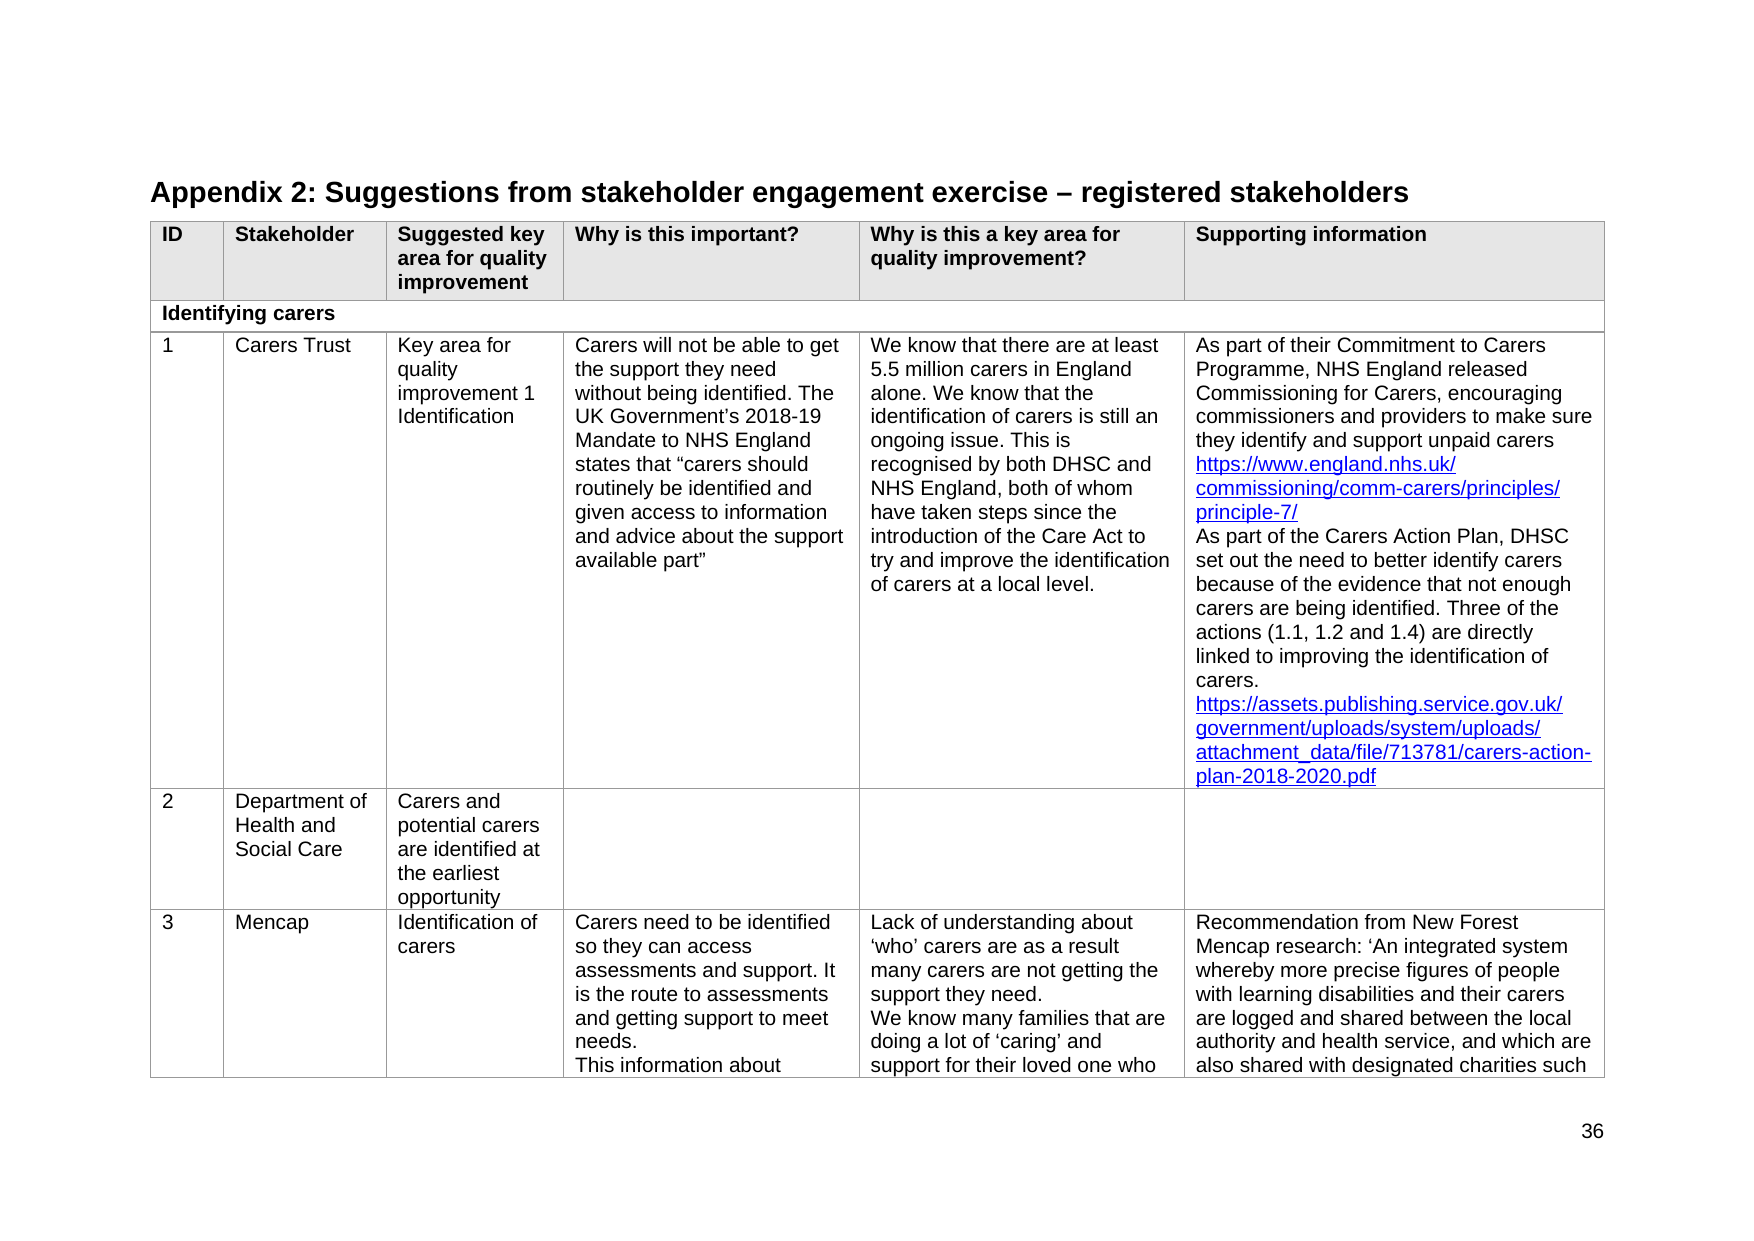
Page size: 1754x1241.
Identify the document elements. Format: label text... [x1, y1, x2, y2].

table_cell 2 [151, 789, 223, 908]
table_header Stakeholder [224, 222, 386, 300]
table_header ID [151, 222, 223, 300]
table_cell 3 [151, 910, 223, 1077]
table_cell Carers will not be able to get the support they need without being identified. The UK Government’s 2018-19 Mandate to NHS England states that “carers should routinely be identified and given access to information and advice about the support available part” [564, 333, 859, 788]
table_cell Carers Trust [224, 333, 386, 788]
table_cell As part of their Commitment to Carers Programme, NHS England released Commissioning for Carers, encouraging commissioners and providers to make sure they identify and support unpaid carers https://www.england.nhs.uk/commissioning/comm-carers/principles/principle-7/ As part of the Carers Action Plan, DHSC set out the need to better identify carers because of the evidence that not enough carers are being identified. Three of the actions (1.1, 1.2 and 1.4) are directly linked to improving the identification of carers. https://assets.publishing.service.gov.uk/government/uploads/system/uploads/attachment_data/file/713781/carers-action-plan-2018-2020.pdf [1185, 333, 1604, 788]
table_cell We know that there are at least 5.5 million carers in England alone. We know that the identification of carers is still an ongoing issue. This is recognised by both DHSC and NHS England, both of whom have taken steps since the introduction of the Care Act to try and improve the identification of carers at a local level. [860, 333, 1184, 788]
table_header Suggested key area for quality improvement [387, 222, 563, 300]
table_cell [860, 910, 1184, 1077]
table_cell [564, 910, 859, 1077]
table_cell Department of Health and Social Care [224, 789, 386, 908]
subtitle Appendix 2: Suggestions from stakeholder engagement exercise – registered stakeholders [150, 175, 1604, 208]
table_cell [1185, 910, 1604, 1077]
table_cell Mencap [224, 910, 386, 1077]
table_cell Key area for quality improvement 1 Identification [387, 333, 563, 788]
table_cell [564, 789, 859, 908]
table_cell Carers and potential carers are identified at the earliest opportunity [387, 789, 563, 908]
table_cell [860, 789, 1184, 908]
table_header Why is this important? [564, 222, 859, 300]
table_cell 1 [151, 333, 223, 788]
table_cell [1185, 789, 1604, 908]
table_header Why is this a key area for quality improvement? [860, 222, 1184, 300]
table_cell Identification of carers [387, 910, 563, 1077]
table_cell Identifying carers [151, 301, 1604, 331]
table_header Supporting information [1185, 222, 1604, 300]
